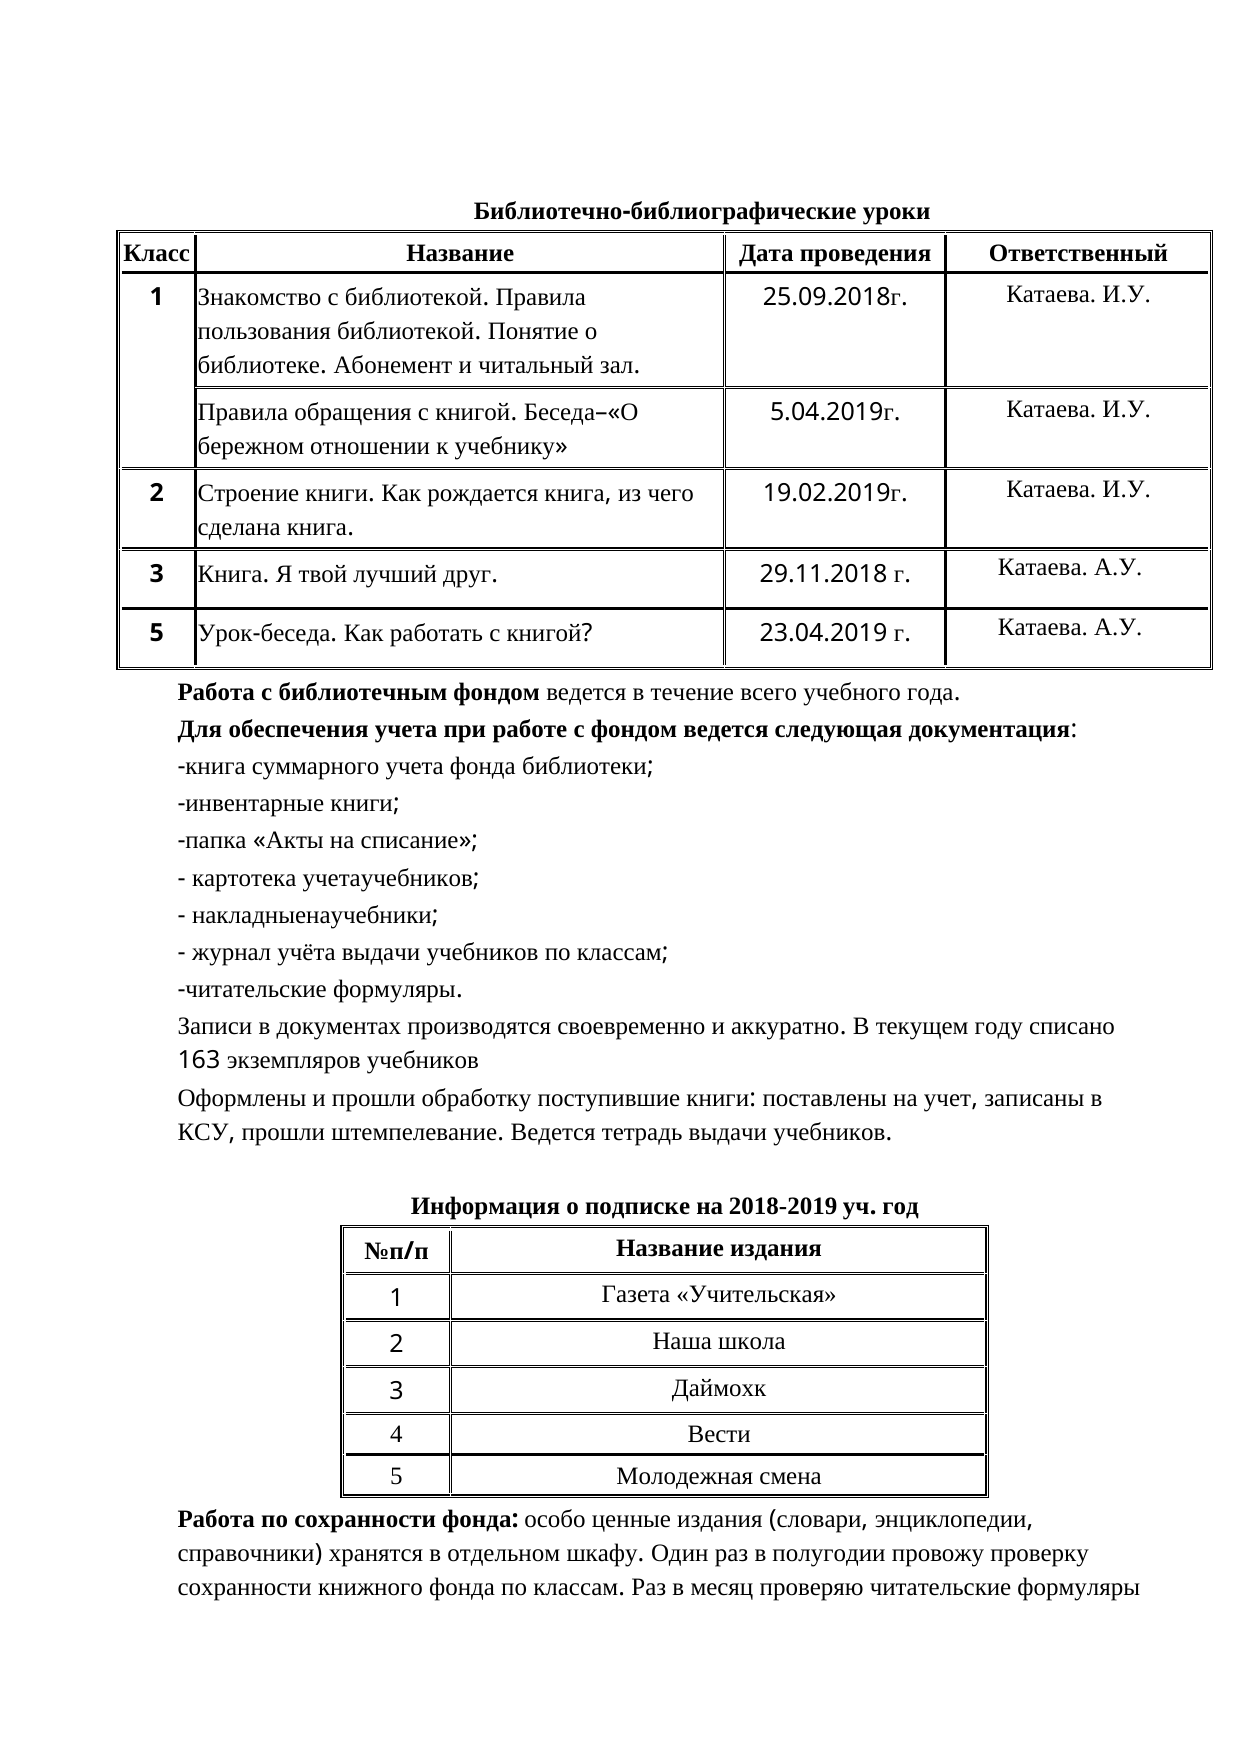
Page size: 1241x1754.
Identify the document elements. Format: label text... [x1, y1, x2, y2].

table_cell Строение книги. Как рождается книга, из чего сделана книга. [197, 470, 723, 547]
table_cell Катаева. И.У. [947, 271, 1210, 386]
table_cell Правила обращения с книгой. Беседа–«О бережном отношении к учебнику» [197, 389, 723, 467]
text Работа с библиотечным фондом ведется в течение всего учебного года. [177, 673, 1152, 707]
table_cell Даймохк [451, 1365, 987, 1411]
table_cell 4 [344, 1411, 449, 1453]
table_cell Книга. Я твой лучший друг. [197, 551, 723, 607]
table_cell Катаева. А.У. [947, 547, 1210, 607]
table_header №п/п [344, 1228, 451, 1271]
table_cell Газета «Учительская» [452, 1271, 986, 1318]
table_cell 19.02.2019г. [726, 470, 944, 547]
table_header Название издания [451, 1228, 985, 1271]
table_cell 1 [344, 1271, 449, 1318]
table_cell 23.04.2019 г. [725, 610, 945, 667]
text -инвентарные книги; [177, 785, 1152, 819]
table_header Ответственный [945, 233, 1210, 271]
table_cell 5 [342, 1453, 451, 1494]
table_cell Вести [452, 1411, 986, 1453]
table_cell 1 [120, 271, 194, 467]
text -читательские формуляры. [177, 971, 1152, 1005]
table_cell 29.11.2018 г. [726, 551, 944, 607]
table_cell 5 [120, 607, 195, 667]
table_cell 25.09.2018г. [726, 274, 944, 386]
table_header Название [195, 233, 725, 271]
table_header Дата проведения [725, 233, 945, 271]
table_cell Знакомство с библиотекой. Правила пользования библиотекой. Понятие о библиотеке. Абонемент и читальный зал. [197, 274, 723, 386]
table_cell Молодежная смена [451, 1453, 987, 1494]
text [177, 1501, 1152, 1603]
text Информация о подписке на 2018-2019 уч. год [177, 1188, 1152, 1222]
text - картотека учетаучебников; [177, 859, 1152, 893]
table_header Класс [118, 231, 195, 271]
text - журнал учёта выдачи учебников по классам; [177, 933, 1152, 968]
text Библиотечно-библиографические уроки [252, 192, 1152, 227]
text Оформлены и прошли обработку поступившие книги: поставлены на учет, записаны в КСУ, прошли штемпелевание. Ведется тетрадь выдачи учебников. [177, 1079, 1152, 1147]
text -папка «Акты на списание»; [177, 822, 1152, 856]
text Для обеспечения учета при работе с фондом ведется следующая документация: [177, 710, 1152, 744]
table_cell 5.04.2019г. [726, 389, 944, 467]
text Записи в документах производятся своевременно и аккуратно. В текущем году списано 163 экземпляров учебников [177, 1008, 1152, 1076]
text -книга суммарного учета фонда библиотеки; [177, 748, 1152, 782]
table_cell Катаева. И.У. [945, 467, 1211, 547]
table_cell Катаева. И.У. [945, 386, 1211, 467]
text - накладныенаучебники; [177, 896, 1152, 930]
table_cell Урок-беседа. Как работать с книгой? [195, 610, 725, 667]
table_cell 3 [342, 1365, 451, 1411]
table_cell 2 [344, 1318, 449, 1365]
table_cell Наша школа [452, 1318, 986, 1365]
table_cell 3 [120, 547, 194, 607]
table_cell Катаева. А.У. [945, 607, 1210, 667]
table_cell 2 [118, 467, 195, 547]
